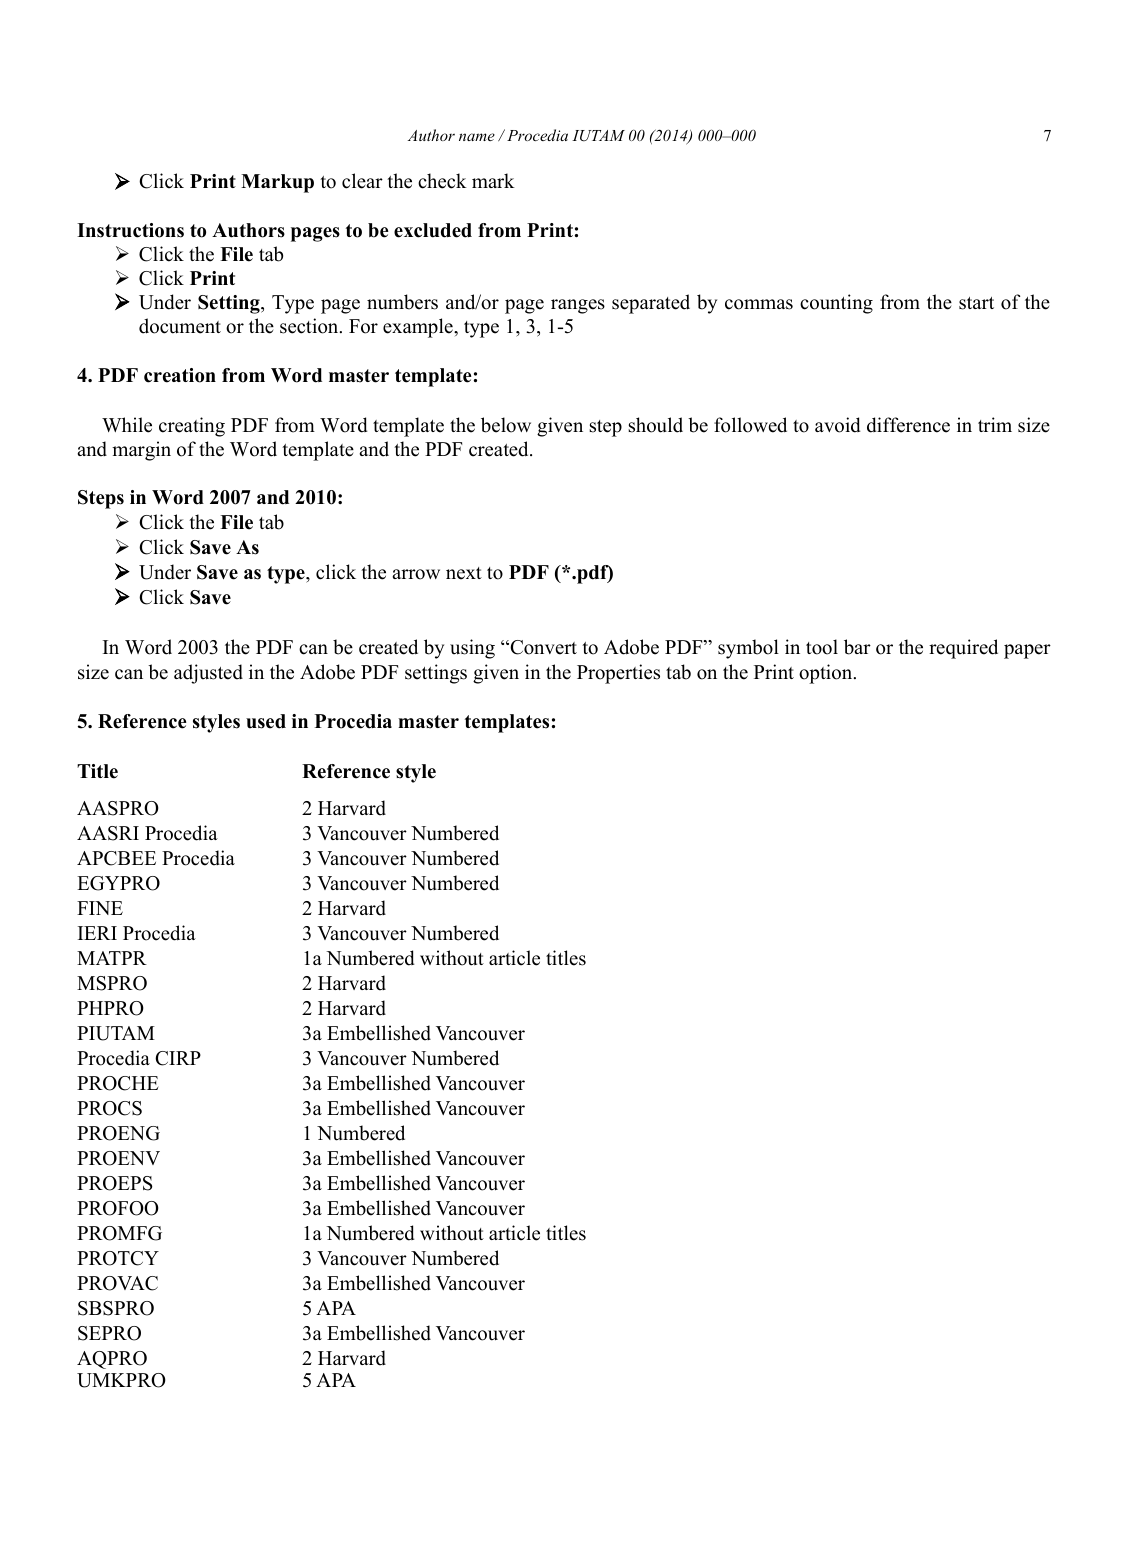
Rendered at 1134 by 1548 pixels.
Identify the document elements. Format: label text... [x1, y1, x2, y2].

text PROENV 3a Embellished Vancouver [77, 1146, 1051, 1171]
text PROEPS 3a Embellished Vancouver [77, 1171, 1051, 1196]
list Click Save [114, 584, 1051, 609]
text Title Reference style [77, 758, 1051, 783]
list Click the File tab [114, 242, 1051, 266]
list Under Setting, Type page numbers and/or page ranges separated by commas counting from the start of the document or the section. For example, type 1, 3, 1-5 [114, 290, 1051, 338]
text SEPRO 3a Embellished Vancouver [77, 1321, 1051, 1346]
text PROTCY 3 Vancouver Numbered [77, 1246, 1051, 1271]
list Click Print [114, 266, 1051, 290]
text FINE 2 Harvard [77, 896, 1051, 921]
text PROVAC 3a Embellished Vancouver [77, 1271, 1051, 1296]
text AASPRO 2 Harvard [77, 796, 1051, 821]
text PROCHE 3a Embellished Vancouver [77, 1071, 1051, 1096]
text PROENG 1 Numbered [77, 1121, 1051, 1146]
text PROFOO 3a Embellished Vancouver [77, 1196, 1051, 1221]
text AASRI Procedia 3 Vancouver Numbered [77, 821, 1051, 846]
text PIUTAM 3a Embellished Vancouver [77, 1021, 1051, 1046]
list Click the File tab [114, 509, 1051, 534]
text PROCS 3a Embellished Vancouver [77, 1096, 1051, 1121]
text 4. PDF creation from Word master template: [77, 363, 1051, 388]
text While creating PDF from Word template the below given step should be followed to avoid difference in trim size and margin of the Word template and the PDF created. [77, 413, 1051, 461]
text Steps in Word 2007 and 2010: [77, 485, 1051, 509]
list Under Save as type, click the arrow next to PDF (*.pdf) [114, 559, 1051, 584]
text APCBEE Procedia 3 Vancouver Numbered [77, 846, 1051, 871]
text AQPRO 2 Harvard [77, 1346, 1051, 1371]
list Click Save As [114, 534, 1051, 559]
text MSPRO 2 Harvard [77, 971, 1051, 996]
text SBSPRO 5 APA [77, 1296, 1051, 1321]
text 5. Reference styles used in Procedia master templates: [77, 709, 1051, 733]
text PROMFG 1a Numbered without article titles [77, 1221, 1051, 1246]
text PHPRO 2 Harvard [77, 996, 1051, 1021]
text EGYPRO 3 Vancouver Numbered [77, 871, 1051, 896]
text MATPR 1a Numbered without article titles [77, 946, 1051, 971]
text In Word 2003 the PDF can be created by using “Convert to Adobe PDF” symbol in tool bar or the required paper size can be adjusted in the Adobe PDF settings given in the Properties tab on the Print option. [77, 634, 1051, 684]
text Instructions to Authors pages to be excluded from Print: [77, 218, 1051, 242]
text Procedia CIRP 3 Vancouver Numbered [77, 1046, 1051, 1071]
text UMKPRO 5 APA [77, 1371, 1051, 1392]
list Click Print Markup to clear the check mark [114, 169, 1051, 193]
text IERI Procedia 3 Vancouver Numbered [77, 921, 1051, 946]
